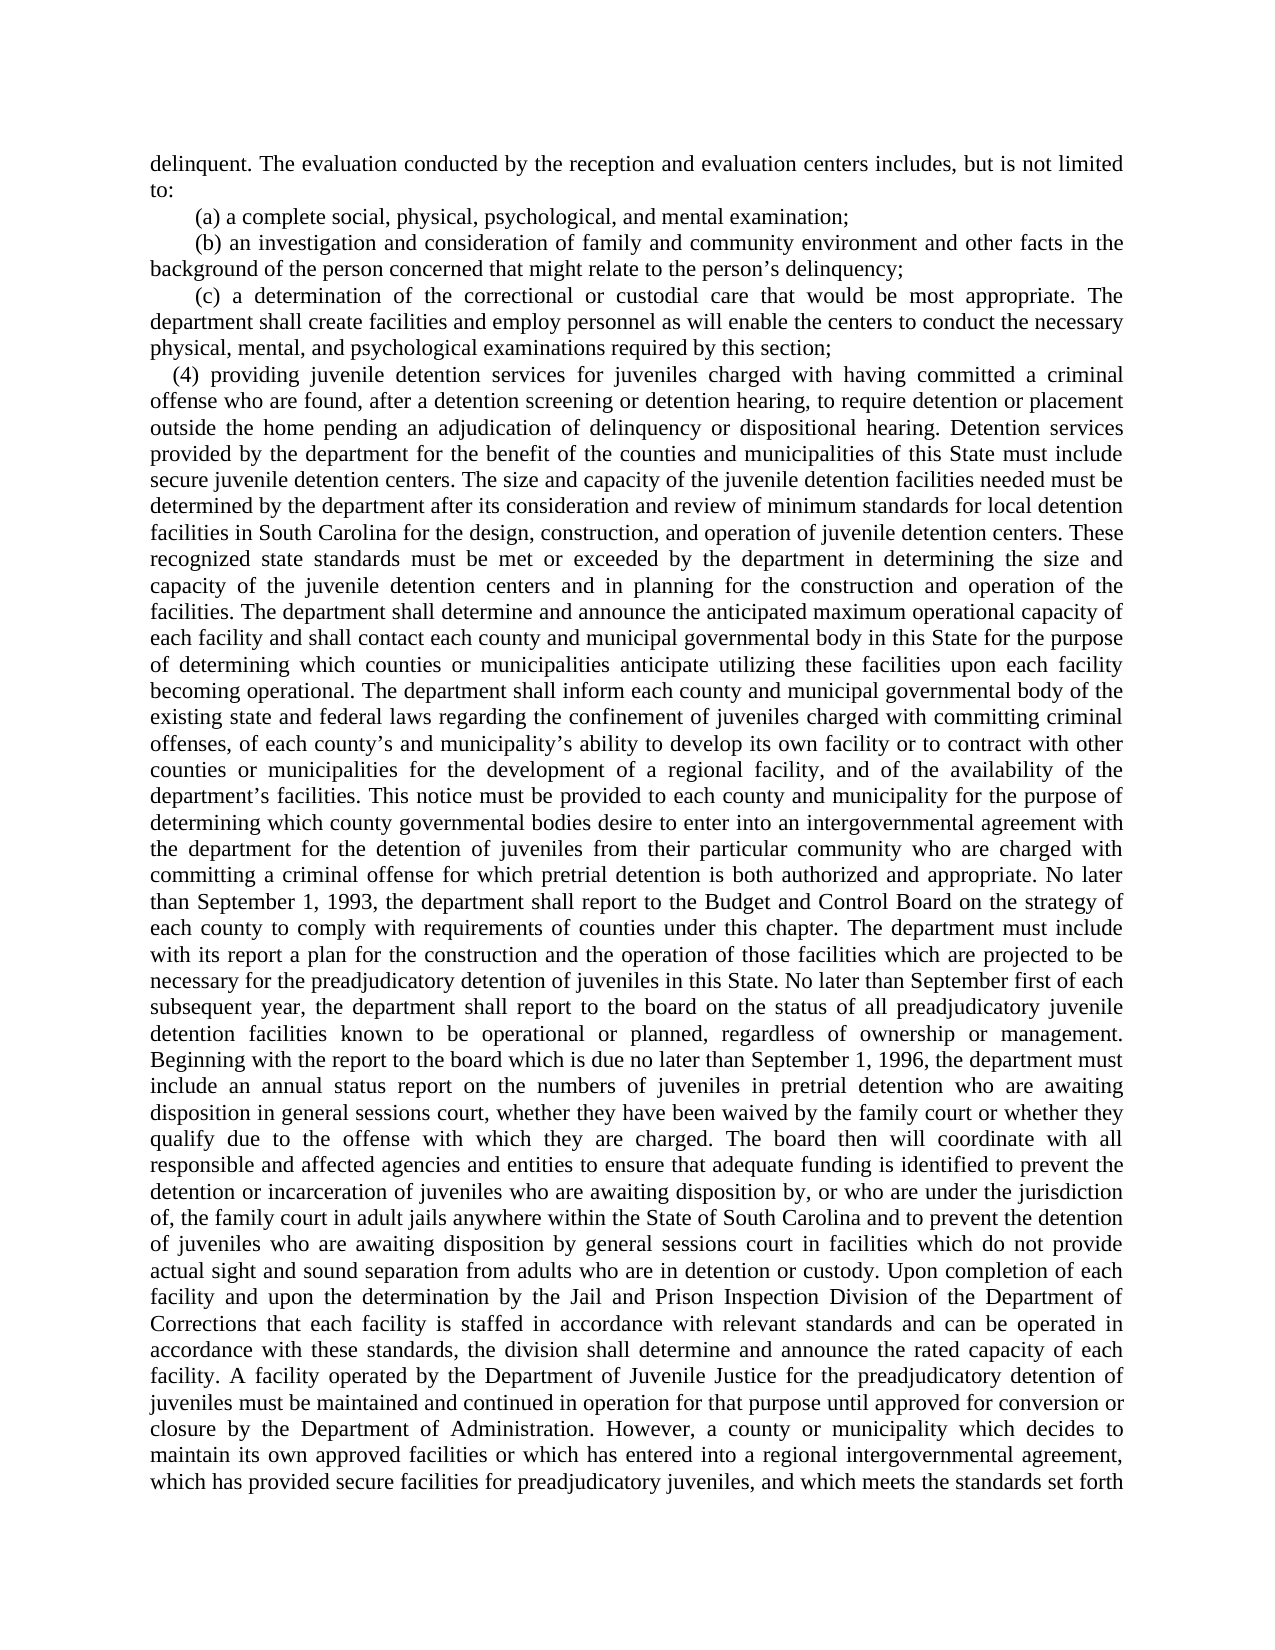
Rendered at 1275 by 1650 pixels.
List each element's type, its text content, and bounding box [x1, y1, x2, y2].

text (a) a complete social, physical, psychological, and mental examination; [150, 203, 1125, 229]
text (b) an investigation and consideration of family and community environment and other facts in the background of the person concerned that might relate to the person’s delinquency; [150, 229, 1125, 282]
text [150, 150, 1125, 203]
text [150, 361, 1125, 1494]
text (c) a determination of the correctional or custodial care that would be most appropriate. The department shall create facilities and employ personnel as will enable the centers to conduct the necessary physical, mental, and psychological examinations required by this section; [150, 282, 1125, 361]
